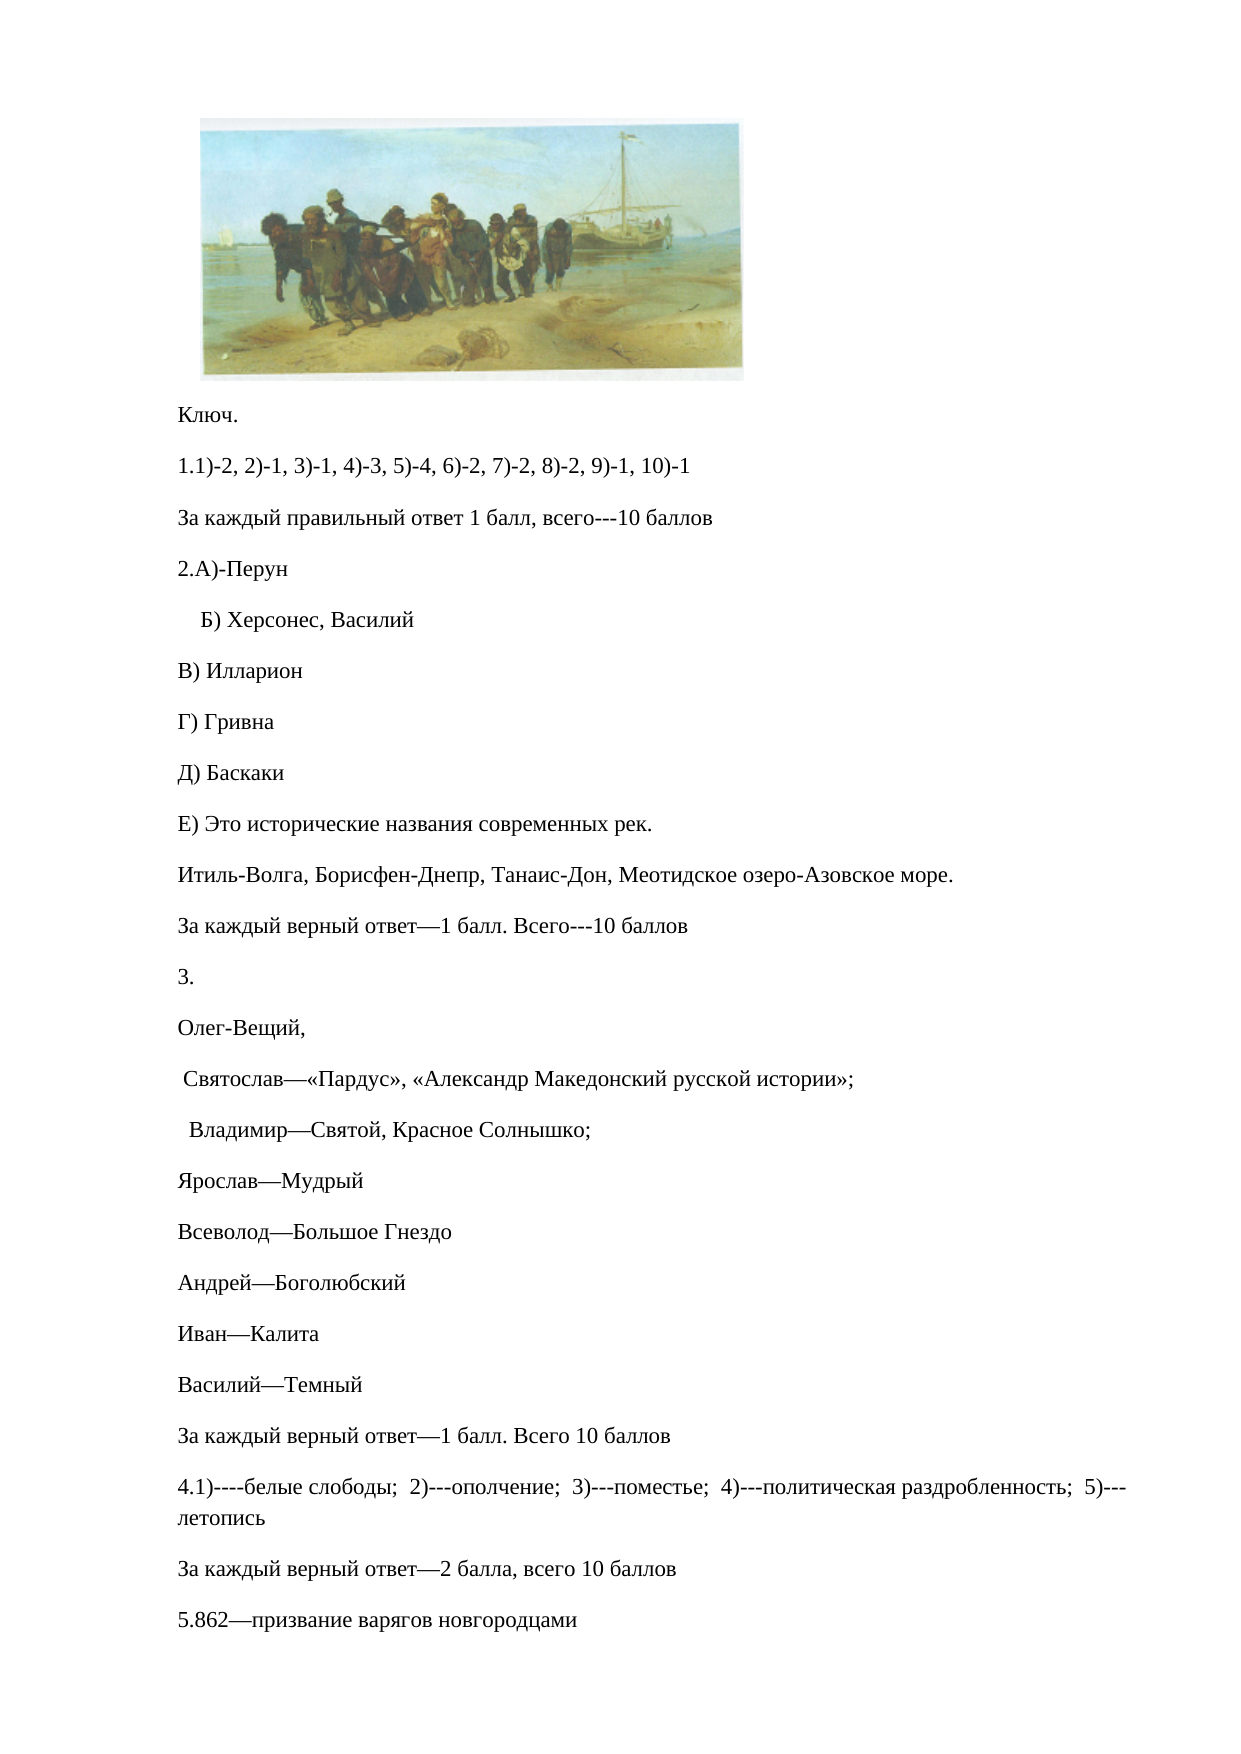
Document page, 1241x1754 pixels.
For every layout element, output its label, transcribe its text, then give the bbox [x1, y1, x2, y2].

text Д) Баскаки [177, 759, 1152, 785]
text Андрей—Боголюбский [177, 1269, 1152, 1296]
text Олег-Вещий, [177, 1014, 1152, 1040]
text Б) Херсонес, Василий [177, 606, 1152, 632]
text Е) Это исторические названия современных рек. [177, 810, 1152, 836]
text Итиль-Волга, Борисфен-Днепр, Танаис-Дон, Меотидское озеро-Азовское море. [177, 861, 1152, 887]
text 2.А)-Перун [177, 554, 1152, 581]
text Г) Гривна [177, 708, 1152, 734]
text За каждый верный ответ—1 балл. Всего 10 баллов [177, 1422, 1152, 1449]
text Владимир—Святой, Красное Солнышко; [177, 1116, 1152, 1142]
text 4.1)----белые слободы; 2)---ополчение; 3)---поместье; 4)---политическая раздробленность; 5)---летопись [177, 1473, 1152, 1530]
text За каждый верный ответ—2 балла, всего 10 баллов [177, 1554, 1152, 1581]
text Иван—Калита [177, 1320, 1152, 1347]
text 5.862—призвание варягов новгородцами [177, 1606, 1152, 1632]
text За каждый правильный ответ 1 балл, всего---10 баллов [177, 503, 1152, 530]
text 3. [177, 963, 1152, 989]
text Всеволод—Большое Гнездо [177, 1218, 1152, 1244]
text Святослав—«Пардус», «Александр Македонский русской истории»; [177, 1065, 1152, 1091]
text В) Илларион [177, 657, 1152, 683]
text Ключ. [177, 401, 1152, 428]
picture [200, 118, 744, 381]
text 1.1)-2, 2)-1, 3)-1, 4)-3, 5)-4, 6)-2, 7)-2, 8)-2, 9)-1, 10)-1 [177, 452, 1152, 479]
text Ярослав—Мудрый [177, 1167, 1152, 1193]
text Василий—Темный [177, 1371, 1152, 1398]
text За каждый верный ответ—1 балл. Всего---10 баллов [177, 912, 1152, 938]
